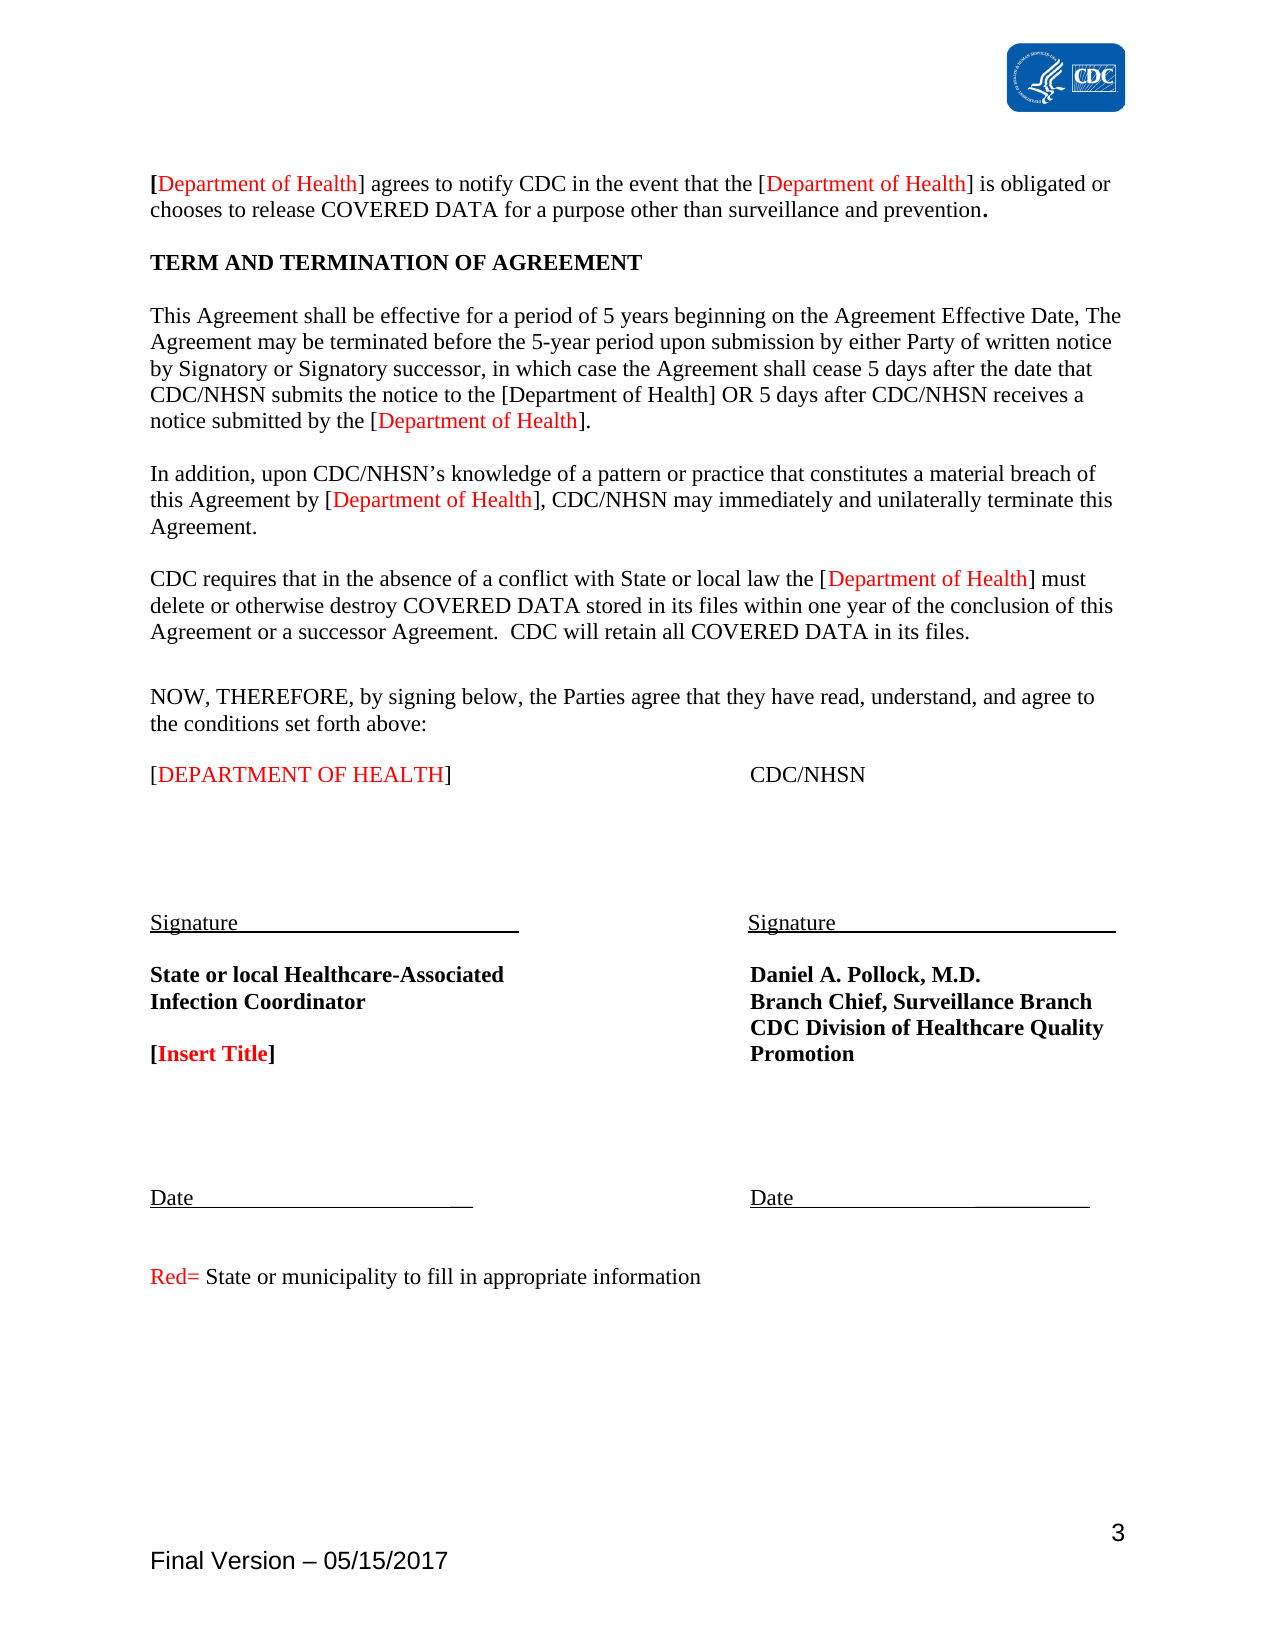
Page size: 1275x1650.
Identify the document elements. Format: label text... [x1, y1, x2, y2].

subtitle [DEPARTMENT OF HEALTH] CDC/NHSN [150, 761, 1125, 787]
subtitle CDC Division of Healthcare Quality [150, 1014, 1125, 1040]
subtitle State or local Healthcare-Associated Daniel A. Pollock, M.D. [150, 961, 1125, 988]
text Signature_______________________ Signature_______________________ [150, 909, 1125, 935]
text In addition, upon CDC/NHSN’s knowledge of a pattern or practice that constitutes a material breach of this Agreement by [Department of Health], CDC/NHSN may immediately and unilaterally terminate this Agreement. [150, 460, 1125, 539]
text Red= State or municipality to fill in appropriate information [150, 1263, 1125, 1290]
text Date __ Date __________ [150, 1184, 1125, 1211]
text NOW, THEREFORE, by signing below, the Parties agree that they have read, understand, and agree to the conditions set forth above: [150, 683, 1125, 736]
text This Agreement shall be effective for a period of 5 years beginning on the Agreement Effective Date, The Agreement may be terminated before the 5-year period upon submission by either Party of written notice by Signatory or Signatory successor, in which case the Agreement shall cease 5 days after the date that CDC/NHSN submits the notice to the [Department of Health] OR 5 days after CDC/NHSN receives a notice submitted by the [Department of Health]. [150, 302, 1125, 434]
subtitle Infection Coordinator Branch Chief, Surveillance Branch [150, 988, 1125, 1014]
text CDC requires that in the absence of a conflict with State or local law the [Department of Health] must delete or otherwise destroy COVERED DATA stored in its files within one year of the conclusion of this Agreement or a successor Agreement. CDC will retain all COVERED DATA in its files. [150, 565, 1125, 644]
text [Department of Health] agrees to notify CDC in the event that the [Department of Health] is obligated or chooses to release COVERED DATA for a purpose other than surveillance and prevention. [150, 170, 1125, 223]
text TERM AND TERMINATION OF AGREEMENT [150, 249, 1125, 276]
subtitle [Insert Title] Promotion [150, 1040, 1125, 1067]
picture [1006, 43, 1125, 112]
